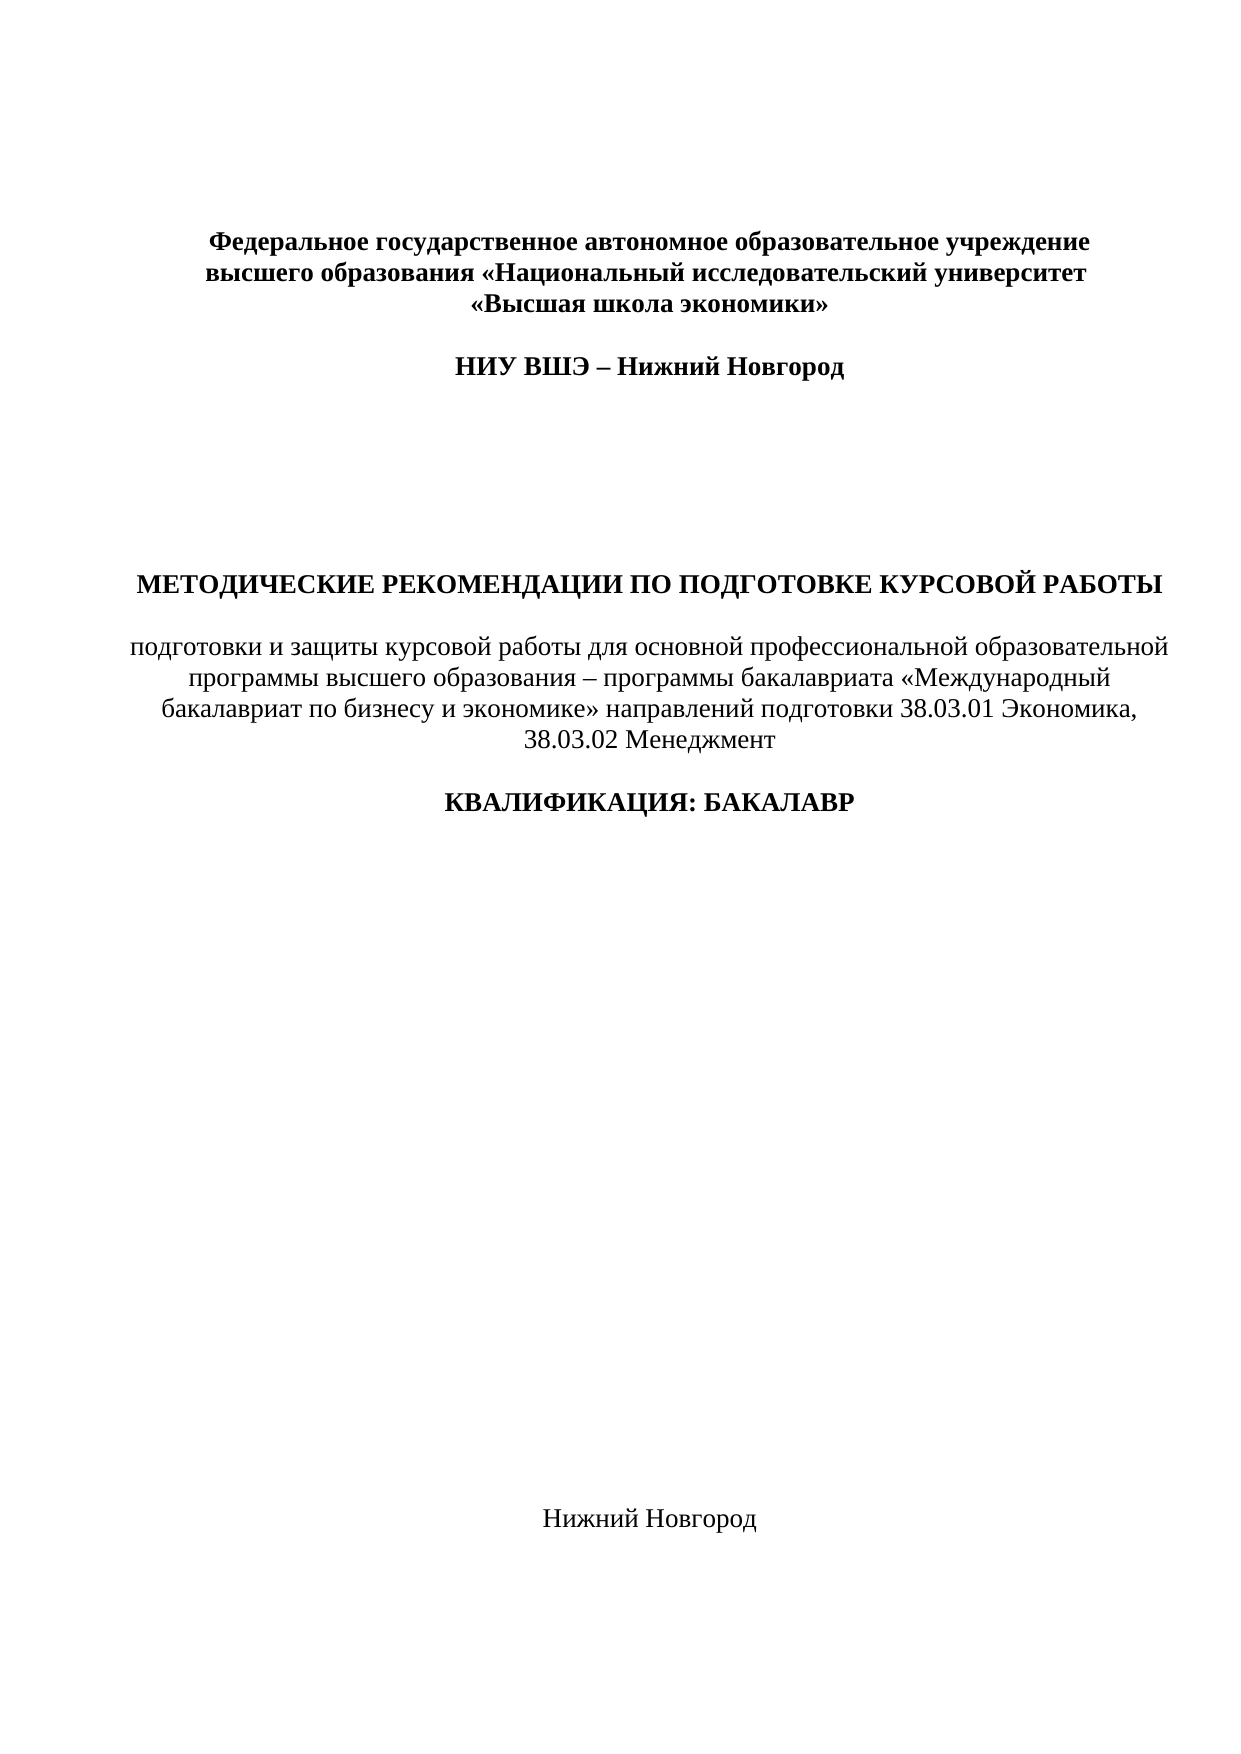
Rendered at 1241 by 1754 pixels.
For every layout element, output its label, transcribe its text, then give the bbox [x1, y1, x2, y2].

text высшего образования «Национальный исследовательский университет «Высшая школа экономики» [118, 256, 1181, 319]
text Федеральное государственное автономное образовательное учреждение [118, 225, 1181, 256]
text МЕТОДИЧЕСКИЕ РЕКОМЕНДАЦИИ ПО ПОДГОТОВКЕ КУРСОВОЙ РАБОТЫ [118, 568, 1181, 599]
text подготовки и защиты курсовой работы для основной профессиональной образовательной программы высшего образования – программы бакалавриата «Международный бакалавриат по бизнесу и экономике» направлений подготовки 38.03.01 Экономика, 38.03.02 Менеджмент [118, 630, 1181, 755]
text КВАЛИФИКАЦИЯ: БАКАЛАВР [118, 786, 1181, 817]
text НИУ ВШЭ – Нижний Новгород [118, 350, 1181, 381]
text Нижний Новгород [118, 1502, 1181, 1533]
